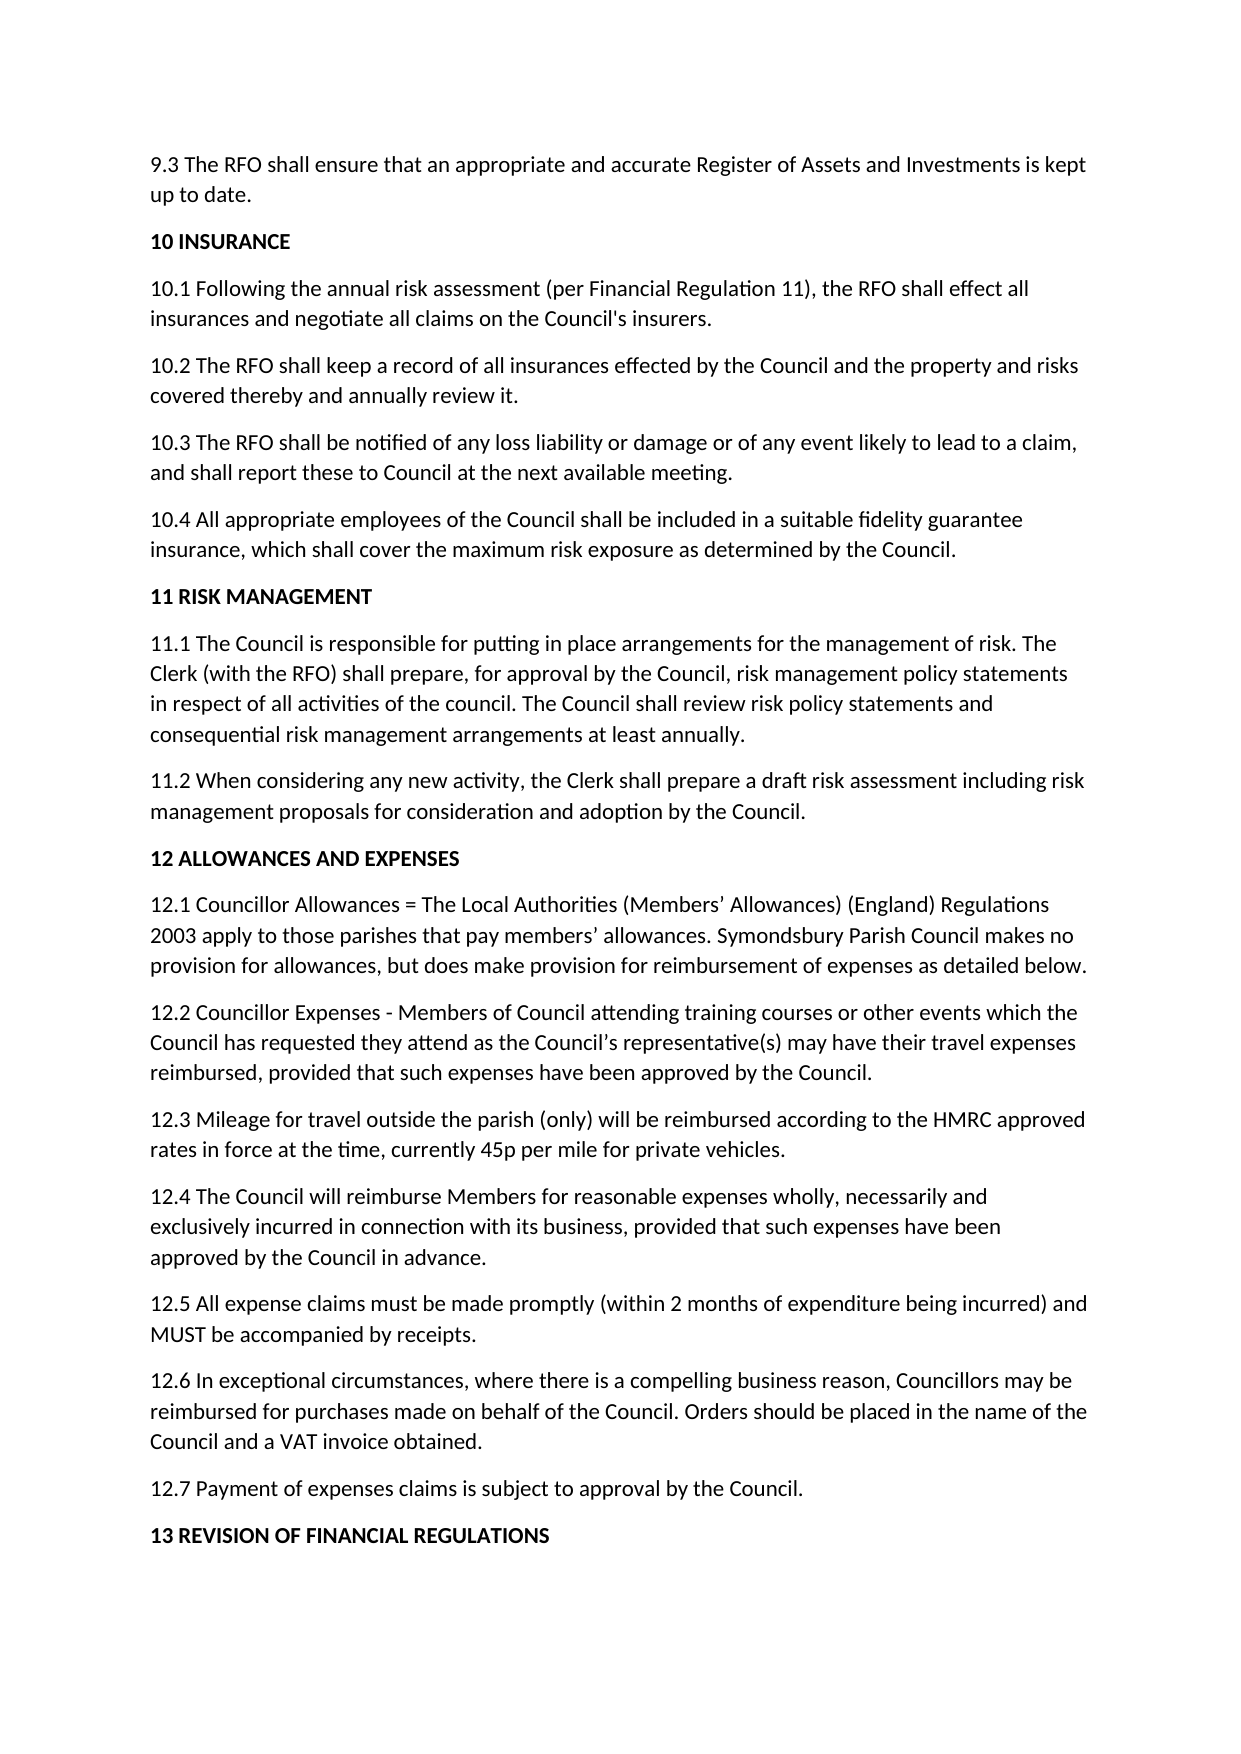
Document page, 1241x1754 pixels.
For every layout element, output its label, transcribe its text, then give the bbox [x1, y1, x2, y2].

text 12.4 The Council will reimburse Members for reasonable expenses wholly, necessarily and exclusively incurred in connection with its business, provided that such expenses have been approved by the Council in advance. [150, 1182, 1090, 1271]
text 10.2 The RFO shall keep a record of all insurances effected by the Council and the property and risks covered thereby and annually review it. [150, 351, 1090, 409]
text 10.4 All appropriate employees of the Council shall be included in a suitable fidelity guarantee insurance, which shall cover the maximum risk exposure as determined by the Council. [150, 505, 1090, 563]
text 9.3 The RFO shall ensure that an appropriate and accurate Register of Assets and Investments is kept up to date. [150, 150, 1090, 208]
text 10 INSURANCE [150, 227, 1090, 255]
text 12 ALLOWANCES AND EXPENSES [150, 844, 1090, 872]
text 12.1 Councillor Allowances = The Local Authorities (Members’ Allowances) (England) Regulations 2003 apply to those parishes that pay members’ allowances. Symondsbury Parish Council makes no provision for allowances, but does make provision for reimbursement of expenses as detailed below. [150, 891, 1090, 979]
text 11 RISK MANAGEMENT [150, 582, 1090, 610]
text 10.3 The RFO shall be notified of any loss liability or damage or of any event likely to lead to a claim, and shall report these to Council at the next available meeting. [150, 428, 1090, 486]
text 10.1 Following the annual risk assessment (per Financial Regulation 11), the RFO shall effect all insurances and negotiate all claims on the Council's insurers. [150, 274, 1090, 332]
text 12.3 Mileage for travel outside the parish (only) will be reimbursed according to the HMRC approved rates in force at the time, currently 45p per mile for private vehicles. [150, 1105, 1090, 1163]
text 11.2 When considering any new activity, the Clerk shall prepare a draft risk assessment including risk management proposals for consideration and adoption by the Council. [150, 767, 1090, 825]
text 12.2 Councillor Expenses - Members of Council attending training courses or other events which the Council has requested they attend as the Council’s representative(s) may have their travel expenses reimbursed, provided that such expenses have been approved by the Council. [150, 998, 1090, 1086]
text 12.7 Payment of expenses claims is subject to approval by the Council. [150, 1474, 1090, 1502]
text 12.6 In exceptional circumstances, where there is a compelling business reason, Councillors may be reimbursed for purchases made on behalf of the Council. Orders should be placed in the name of the Council and a VAT invoice obtained. [150, 1367, 1090, 1455]
text 11.1 The Council is responsible for putting in place arrangements for the management of risk. The Clerk (with the RFO) shall prepare, for approval by the Council, risk management policy statements in respect of all activities of the council. The Council shall review risk policy statements and consequential risk management arrangements at least annually. [150, 629, 1090, 748]
text 12.5 All expense claims must be made promptly (within 2 months of expenditure being incurred) and MUST be accompanied by receipts. [150, 1289, 1090, 1348]
text 13 REVISION OF FINANCIAL REGULATIONS [150, 1521, 1090, 1549]
